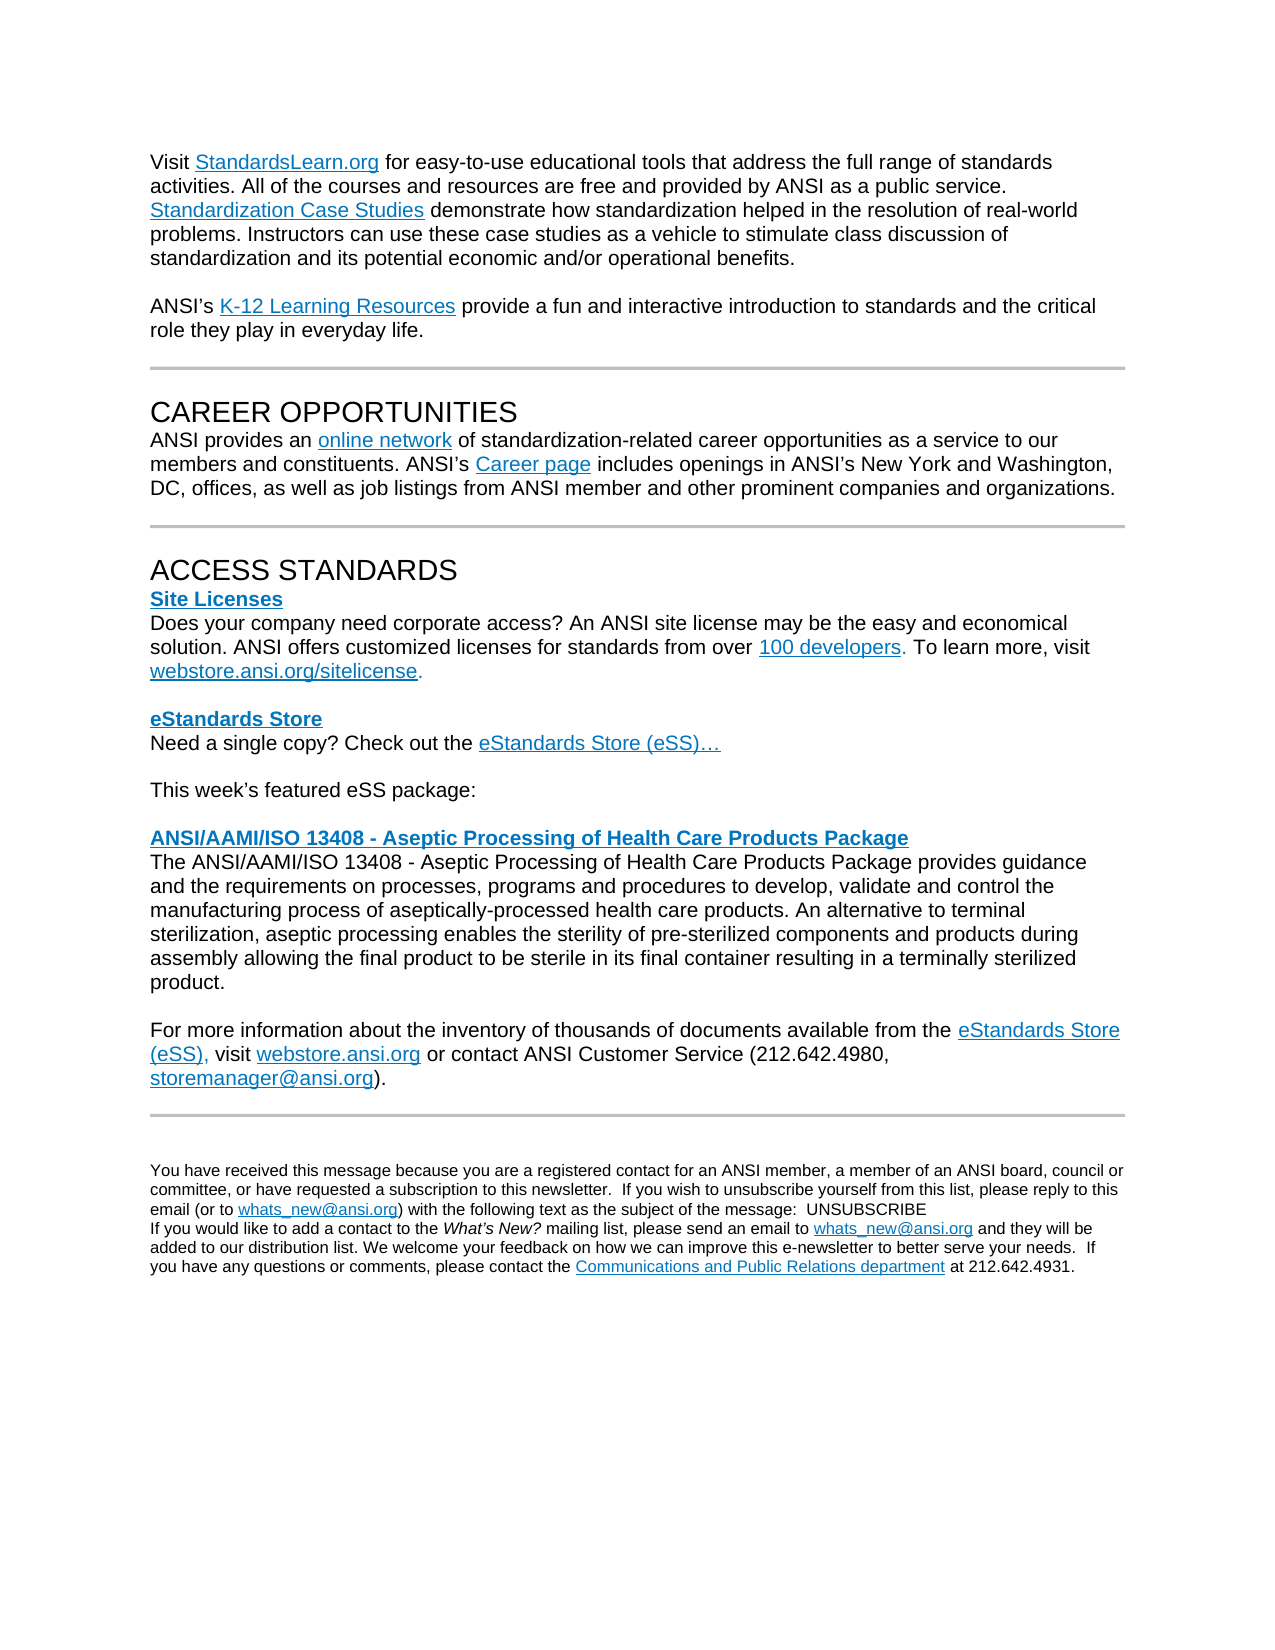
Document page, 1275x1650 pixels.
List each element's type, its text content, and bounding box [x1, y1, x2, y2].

text CAREER OPPORTUNITIES [150, 395, 1125, 428]
text This week’s featured eSS package: [150, 778, 1125, 802]
text The ANSI/AAMI/ISO 13408 - Aseptic Processing of Health Care Products Package provides guidance and the requirements on processes, programs and procedures to develop, validate and control the manufacturing process of aseptically-processed health care products. An alternative to terminal sterilization, aseptic processing enables the sterility of pre-sterilized components and products during assembly allowing the final product to be sterile in its final container resulting in a terminally sterilized product. [225, 850, 1125, 994]
text Site Licenses Does your company need corporate access? An ANSI site license may be the easy and economical solution. ANSI offers customized licenses for standards from over 100 developers. To learn more, visit webstore.ansi.org/sitelicense. [150, 587, 1125, 682]
text ANSI provides an online network of standardization-related career opportunities as a service to our members and constituents. ANSI’s Career page includes openings in ANSI’s New York and Washington, DC, offices, as well as job listings from ANSI member and other prominent companies and organizations. [150, 428, 1125, 500]
text Visit StandardsLearn.org for easy-to-use educational tools that address the full range of standards activities. All of the courses and resources are free and provided by ANSI as a public service. [150, 150, 1125, 198]
text eStandards Store Need a single copy? Check out the eStandards Store (eSS)… [150, 706, 1125, 754]
text Standardization Case Studies demonstrate how standardization helped in the resolution of real-world problems. Instructors can use these case studies as a vehicle to stimulate class discussion of standardization and its potential economic and/or operational benefits. [150, 198, 1125, 270]
text ANSI’s K-12 Learning Resources provide a fun and interactive introduction to standards and the critical role they play in everyday life. [150, 294, 1125, 342]
text You have received this message because you are a registered contact for an ANSI member, a member of an ANSI board, council or committee, or have requested a subscription to this newsletter. If you wish to unsubscribe yourself from this list, please reply to this email (or to whats_new@ansi.org) with the following text as the subject of the message: UNSUBSCRIBE [150, 1142, 1125, 1218]
text ACCESS STANDARDS [150, 553, 1125, 587]
text For more information about the inventory of thousands of documents available from the eStandards Store (eSS), visit webstore.ansi.org or contact ANSI Customer Service (212.642.4980, storemanager@ansi.org). [150, 1018, 1125, 1090]
text If you would like to add a contact to the What’s New? mailing list, please send an email to whats_new@ansi.org and they will be added to our distribution list. We welcome your feedback on how we can improve this e-newsletter to better serve your needs. If you have any questions or comments, please contact the Communications and Public Relations department at 212.642.4931. [150, 1218, 1125, 1276]
text ANSI/AAMI/ISO 13408 - Aseptic Processing of Health Care Products Package [150, 826, 1125, 850]
